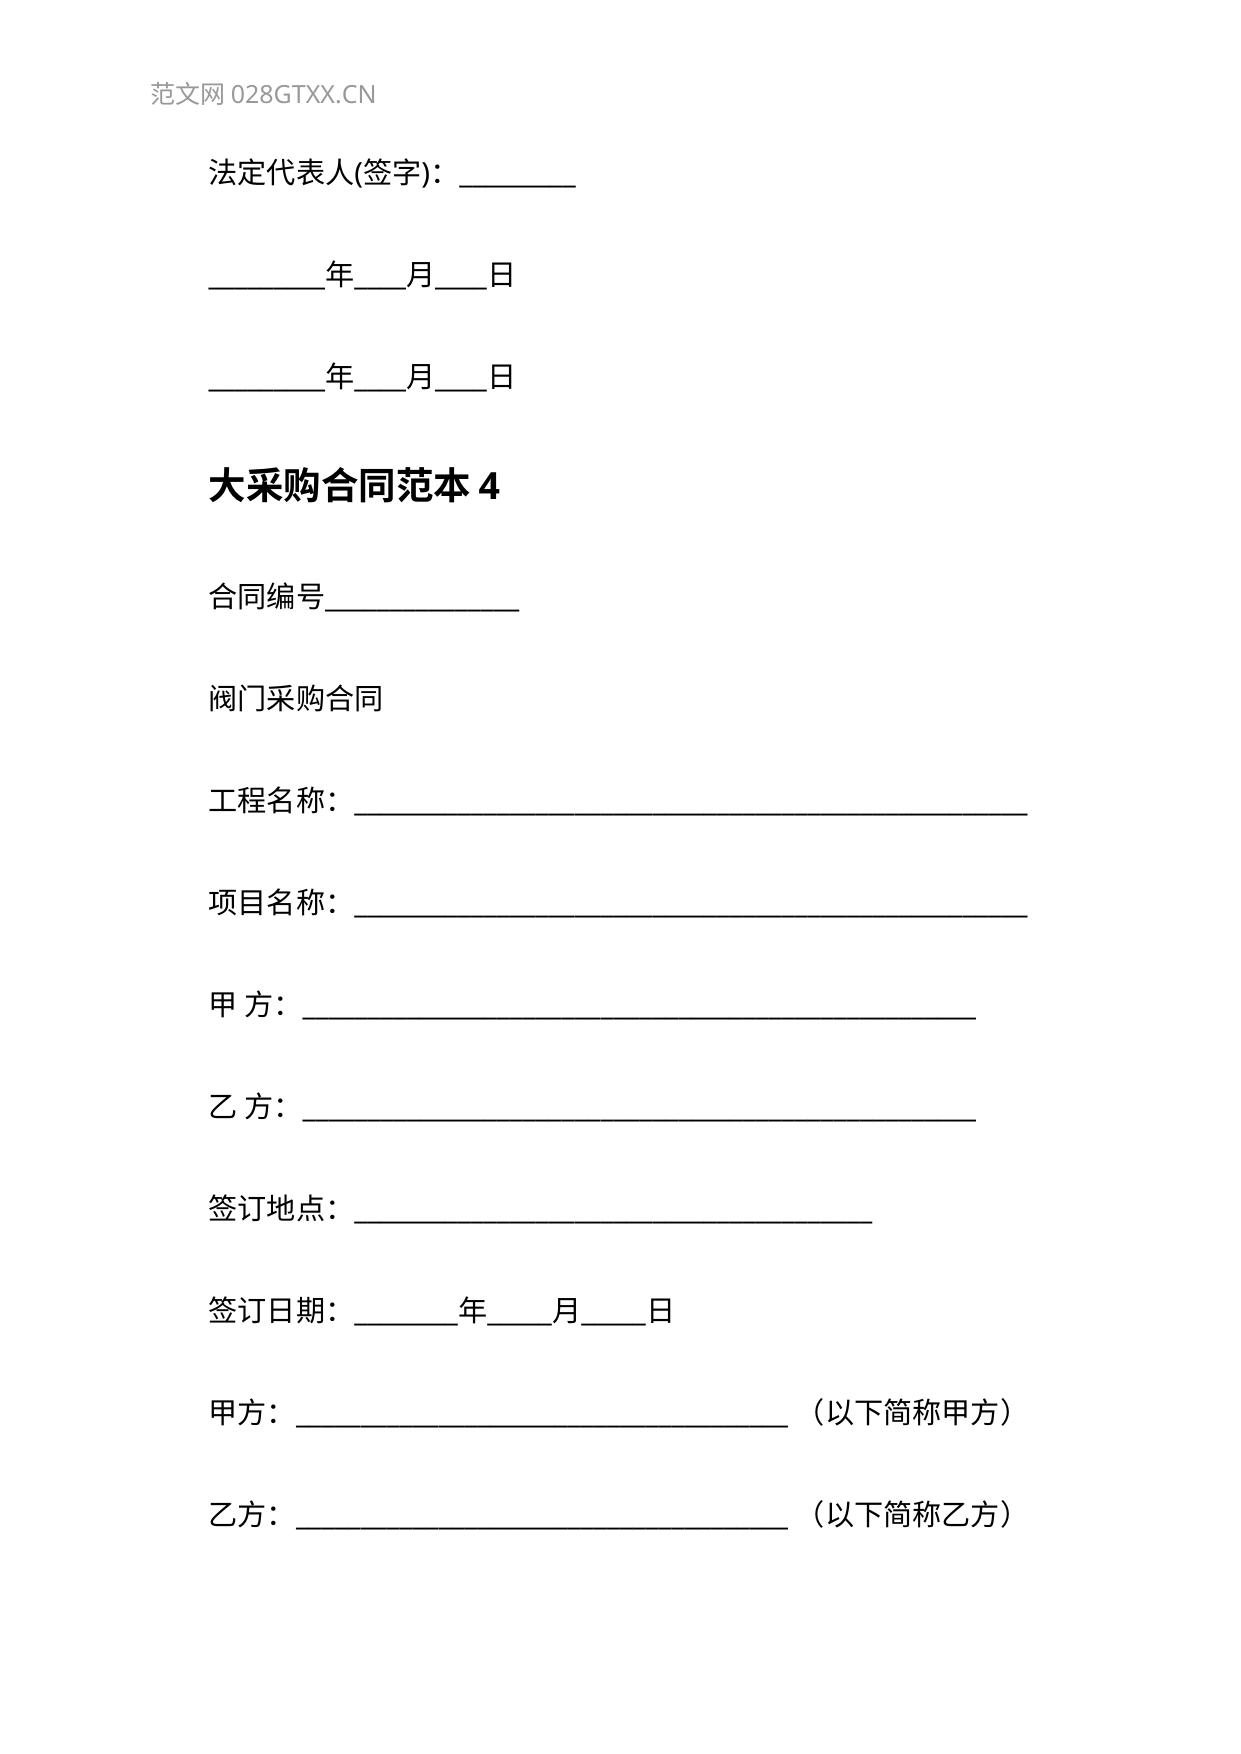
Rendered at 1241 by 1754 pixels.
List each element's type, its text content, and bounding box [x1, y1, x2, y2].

text 签订日期：________年_____月_____日 [150, 1287, 1090, 1329]
text 乙 方：____________________________________________________ [150, 1083, 1090, 1126]
text _________年____月____日 [150, 252, 1090, 294]
text _________年____月____日 [150, 354, 1090, 396]
text 签订地点：________________________________________ [150, 1185, 1090, 1228]
text 工程名称：____________________________________________________ [150, 777, 1090, 820]
text 项目名称：____________________________________________________ [150, 879, 1090, 922]
text 乙方：______________________________________ （以下简称乙方） [150, 1491, 1090, 1533]
text 甲 方：____________________________________________________ [150, 981, 1090, 1024]
text 大采购合同范本4 [150, 456, 1090, 510]
text 甲方：______________________________________ （以下简称甲方） [150, 1389, 1090, 1432]
text 阀门采购合同 [150, 676, 1090, 718]
text 合同编号_______________ [150, 573, 1090, 616]
text 法定代表人(签字)：_________ [150, 150, 1090, 192]
